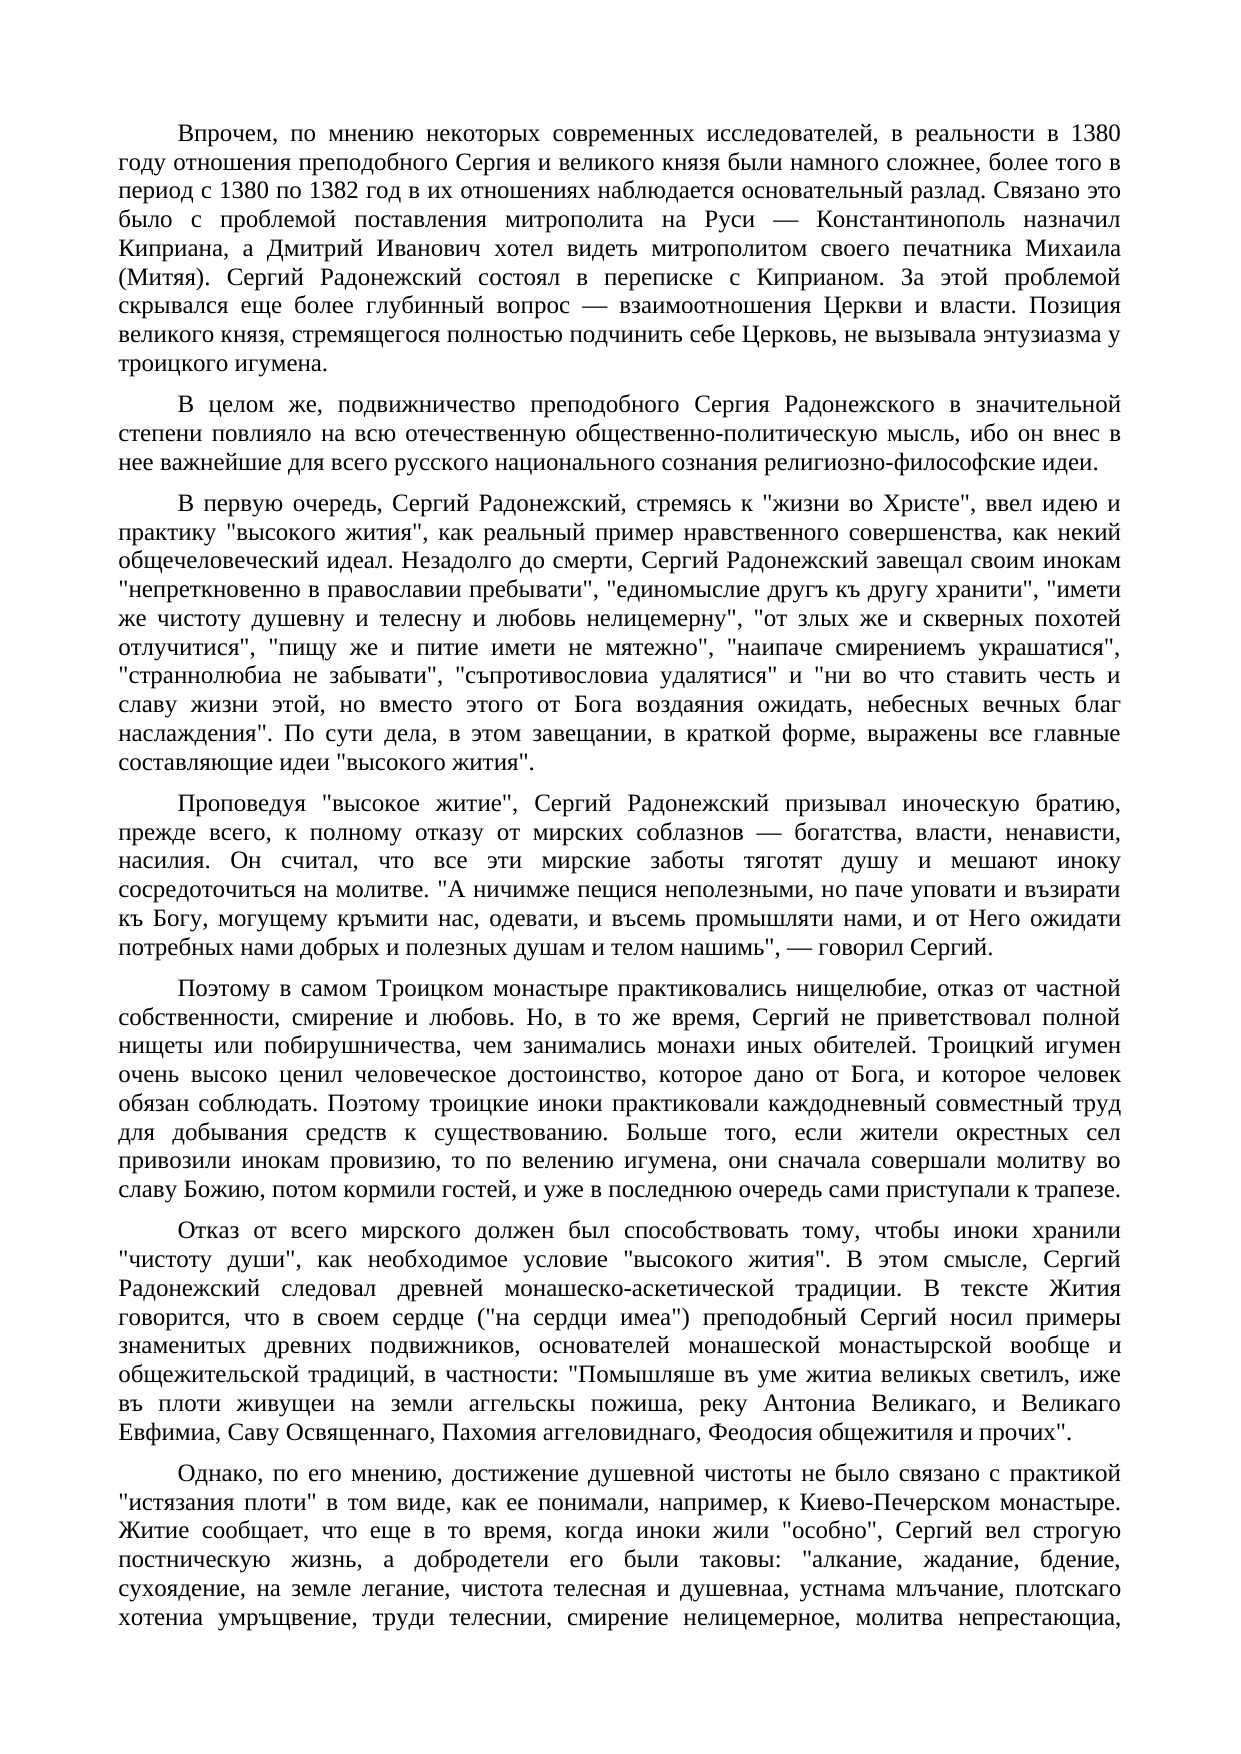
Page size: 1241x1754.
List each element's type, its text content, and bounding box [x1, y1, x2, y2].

text Впрочем, по мнению некоторых современных исследователей, в реальности в 1380 году отношения преподобного Сергия и великого князя были намного сложнее, более того в период с 1380 по 1382 год в их отношениях наблюдается основательный разлад. Связано это было с проблемой поставления митрополита на Руси — Константинополь назначил Киприана, а Дмитрий Иванович хотел видеть митрополитом своего печатника Михаила (Митяя). Сергий Радонежский состоял в переписке с Киприаном. За этой проблемой скрывался еще более глубинный вопрос — взаимоотношения Церкви и власти. Позиция великого князя, стремящегося полностью подчинить себе Церковь, не вызывала энтузиазма у троицкого игумена. [118, 118, 1122, 377]
text В целом же, подвижничество преподобного Сергия Радонежского в значительной степени повлияло на всю отечественную общественно-политическую мысль, ибо он внес в нее важнейшие для всего русского национального сознания религиозно-философские идеи. [118, 389, 1122, 476]
text Проповедуя "высокое житие", Сергий Радонежский призывал иноческую братию, прежде всего, к полному отказу от мирских соблазнов — богатства, власти, ненависти, насилия. Он считал, что все эти мирские заботы тяготят душу и мешают иноку сосредоточиться на молитве. "А ничимже пещися неполезными, но паче уповати и възирати къ Богу, могущему кръмити нас, одевати, и въсемь промышляти нами, и от Него ожидати потребных нами добрых и полезных душам и телом нашимь", — говорил Сергий. [118, 788, 1122, 961]
text В первую очередь, Сергий Радонежский, стремясь к "жизни во Христе", ввел идею и практику "высокого жития", как реальный пример нравственного совершенства, как некий общечеловеческий идеал. Незадолго до смерти, Сергий Радонежский завещал своим инокам "непреткновенно в православии пребывати", "единомыслие другъ къ другу хранити", "имети же чистоту душевну и телесну и любовь нелицемерну", "от злых же и скверных похотей отлучитися", "пищу же и питие имети не мятежно", "наипаче смирениемъ украшатися", "страннолюбиа не забывати", "съпротивословиа удалятися" и "ни во что ставить честь и славу жизни этой, но вместо этого от Бога воздаяния ожидать, небесных вечных благ наслаждения". По сути дела, в этом завещании, в краткой форме, выражены все главные составляющие идеи "высокого жития". [118, 488, 1122, 776]
text Отказ от всего мирского должен был способствовать тому, чтобы иноки хранили "чистоту души", как необходимое условие "высокого жития". В этом смысле, Сергий Радонежский следовал древней монашеско-аскетической традиции. В тексте Жития говорится, что в своем сердце ("на сердци имеа") преподобный Сергий носил примеры знаменитых древних подвижников, основателей монашеской монастырской вообще и общежительской традиций, в частности: "Помышляше въ уме житиа великых светилъ, иже въ плоти живущеи на земли аггельскы пожиша, реку Антониа Великаго, и Великаго Евфимиа, Саву Освященнаго, Пахомия аггеловиднаго, Феодосия общежитиля и прочих". [118, 1216, 1122, 1446]
text Поэтому в самом Троицком монастыре практиковались нищелюбие, отказ от частной собственности, смирение и любовь. Но, в то же время, Сергий не приветствовал полной нищеты или побирушничества, чем занимались монахи иных обителей. Троицкий игумен очень высоко ценил человеческое достоинство, которое дано от Бога, и которое человек обязан соблюдать. Поэтому троицкие иноки практиковали каждодневный совместный труд для добывания средств к существованию. Больше того, если жители окрестных сел привозили инокам провизию, то по велению игумена, они сначала совершали молитву во славу Божию, потом кормили гостей, и уже в последнюю очередь сами приступали к трапезе. [118, 973, 1122, 1203]
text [118, 1458, 1122, 1631]
